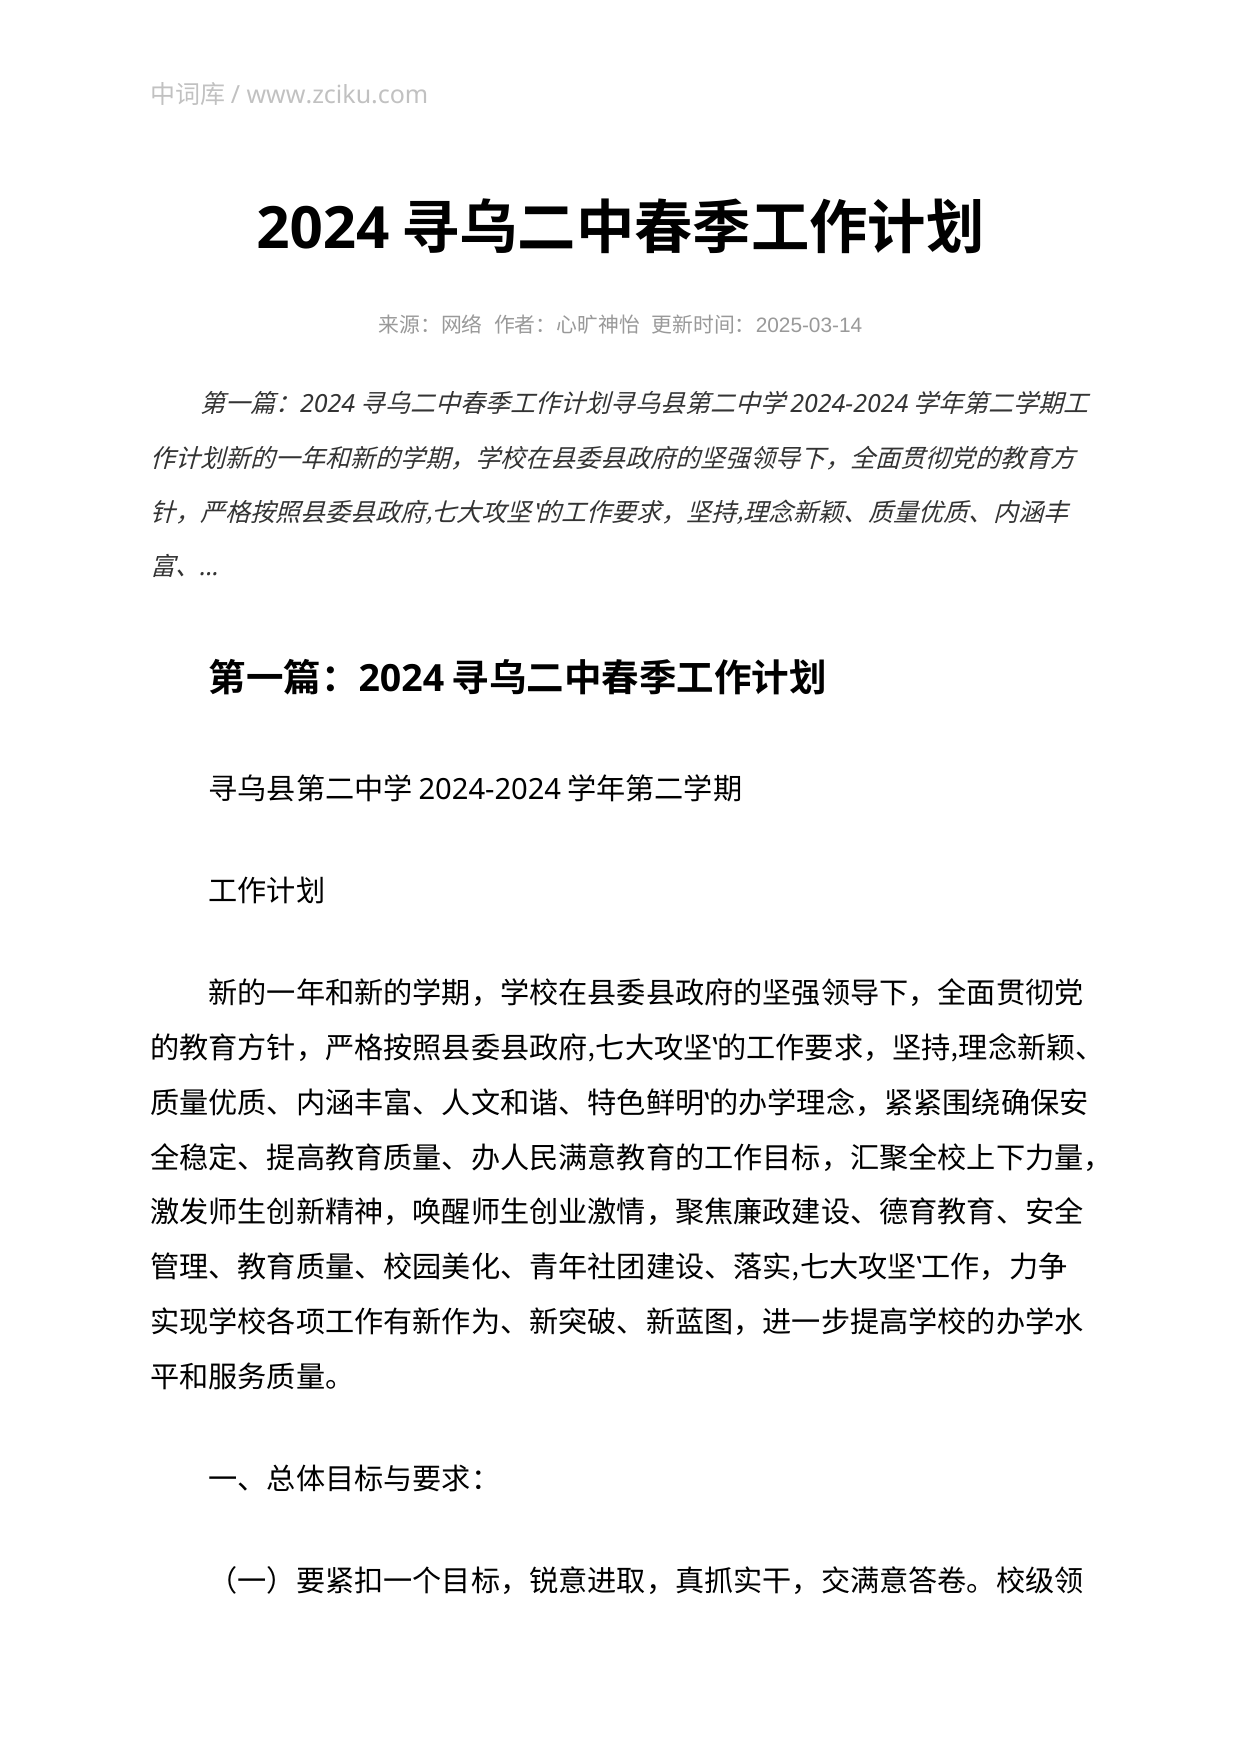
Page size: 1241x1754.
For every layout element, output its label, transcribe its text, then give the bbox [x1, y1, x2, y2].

text 寻乌县第二中学2024-2024学年第二学期 [150, 766, 1090, 808]
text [150, 1557, 1090, 1599]
text 第一篇：2024寻乌二中春季工作计划 [150, 648, 1090, 703]
text 一、总体目标与要求： [150, 1456, 1090, 1498]
text 来源：网络 作者：心旷神怡 更新时间：2025-03-14 [150, 313, 1090, 337]
text 工作计划 [150, 868, 1090, 910]
subtitle 2024寻乌二中春季工作计划 [150, 181, 1090, 266]
text 第一篇：2024寻乌二中春季工作计划寻乌县第二中学2024-2024学年第二学期工作计划新的一年和新的学期，学校在县委县政府的坚强领导下，全面贯彻党的教育方针，严格按照县委县政府‚七大攻坚‛的工作要求，坚持‚理念新颖、质量优质、内涵丰富、... [150, 384, 1090, 583]
text 新的一年和新的学期，学校在县委县政府的坚强领导下，全面贯彻党的教育方针，严格按照县委县政府‚七大攻坚‛的工作要求，坚持‚理念新颖、质量优质、内涵丰富、人文和谐、特色鲜明‛的办学理念，紧紧围绕确保安全稳定、提高教育质量、办人民满意教育的工作目标，汇聚全校上下力量，激发师生创新精神，唤醒师生创业激情，聚焦廉政建设、德育教育、安全管理、教育质量、校园美化、青年社团建设、落实‚七大攻坚‛工作，力争实现学校各项工作有新作为、新突破、新蓝图，进一步提高学校的办学水平和服务质量。 [150, 969, 1090, 1396]
